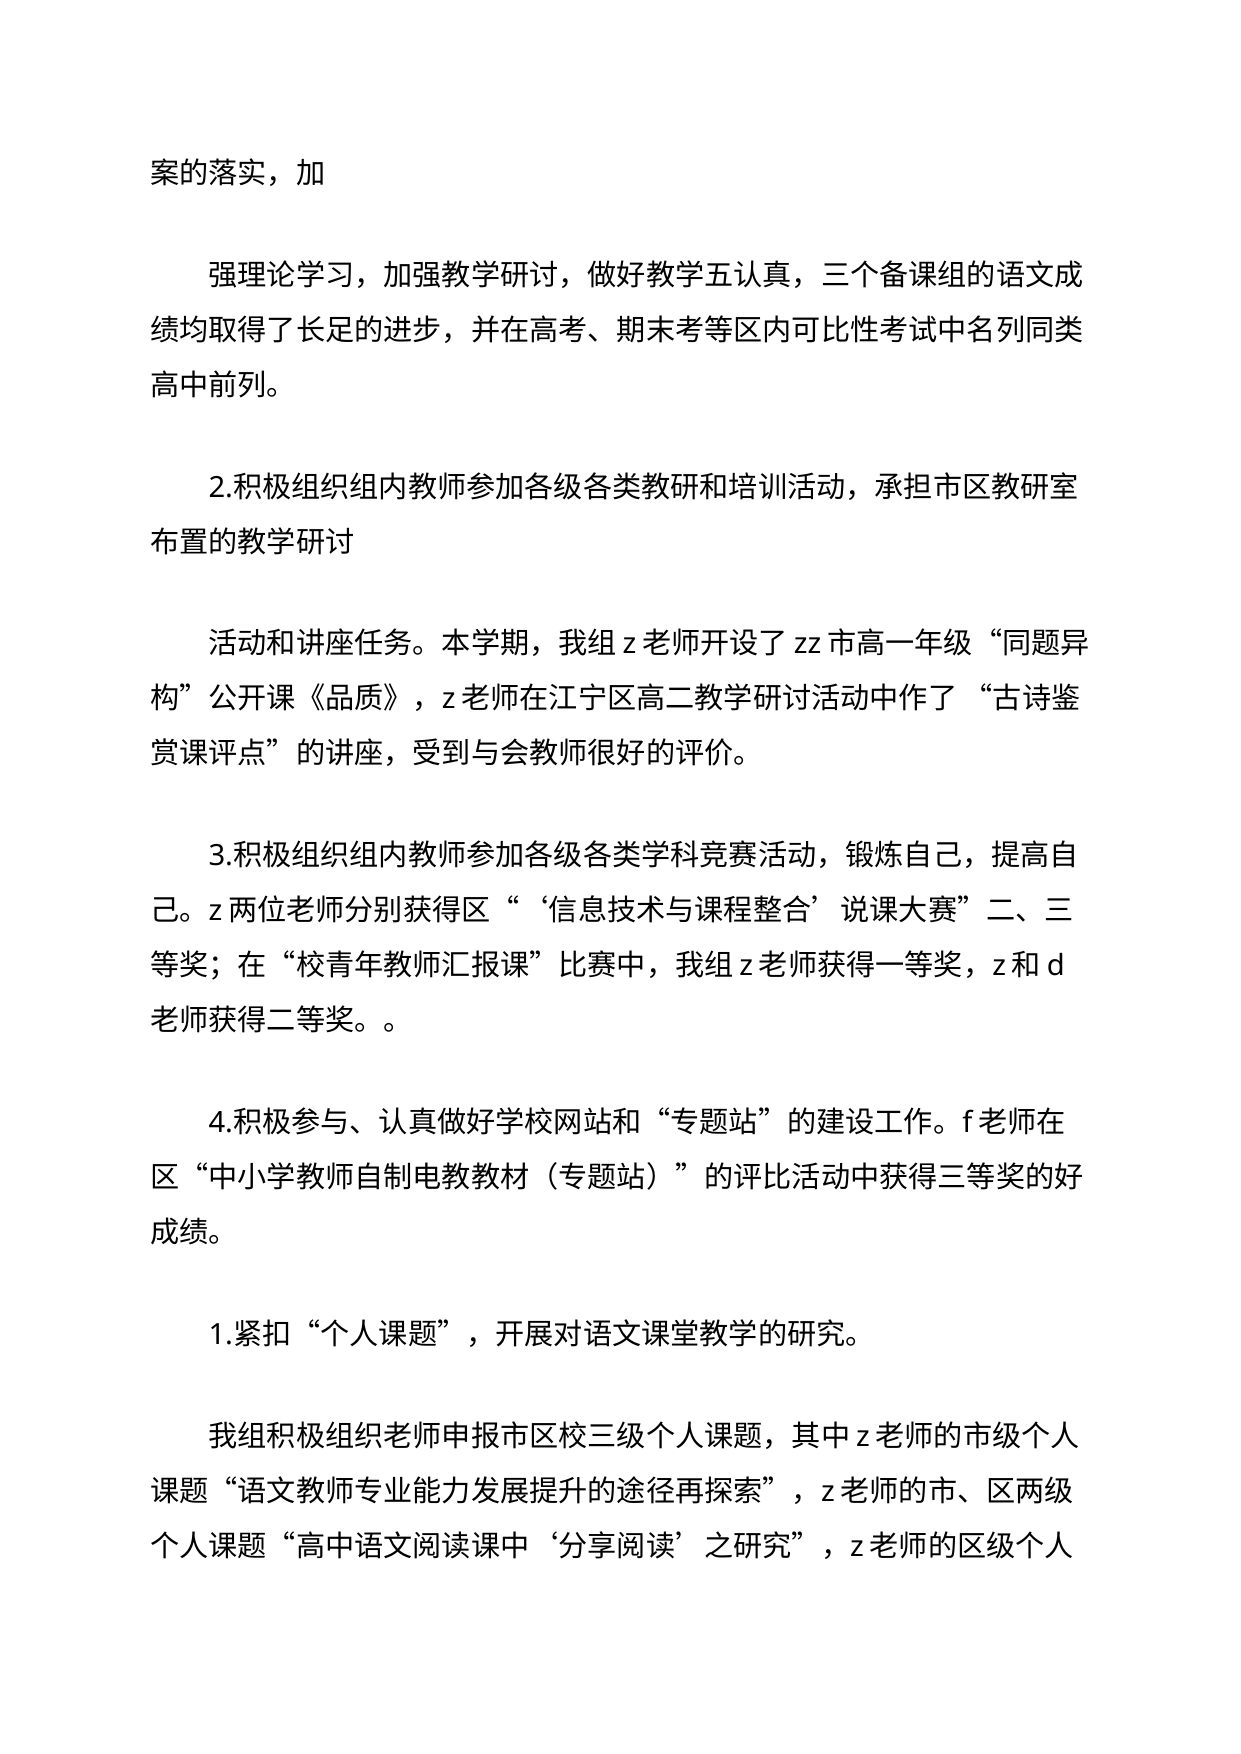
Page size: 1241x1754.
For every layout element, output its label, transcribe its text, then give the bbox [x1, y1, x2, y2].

text 活动和讲座任务。本学期，我组z老师开设了zz市高一年级“同题异构”公开课《品质》，z老师在江宁区高二教学研讨活动中作了 “古诗鉴赏课评点”的讲座，受到与会教师很好的评价。 [150, 620, 1090, 772]
text 3.积极组织组内教师参加各级各类学科竞赛活动，锻炼自己，提高自己。z两位老师分别获得区“‘信息技术与课程整合’说课大赛”二、三等奖；在“校青年教师汇报课”比赛中，我组z老师获得一等奖，z和d老师获得二等奖。。 [150, 832, 1090, 1039]
text 4.积极参与、认真做好学校网站和“专题站”的建设工作。f老师在区“中小学教师自制电教教材（专题站）”的评比活动中获得三等奖的好成绩。 [150, 1099, 1090, 1251]
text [150, 150, 1090, 192]
text 2.积极组织组内教师参加各级各类教研和培训活动，承担市区教研室布置的教学研讨 [150, 463, 1090, 561]
text 强理论学习，加强教学研讨，做好教学五认真，三个备课组的语文成绩均取得了长足的进步，并在高考、期末考等区内可比性考试中名列同类高中前列。 [150, 252, 1090, 404]
text 1.紧扣“个人课题”，开展对语文课堂教学的研究。 [150, 1310, 1090, 1353]
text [150, 1412, 1090, 1565]
